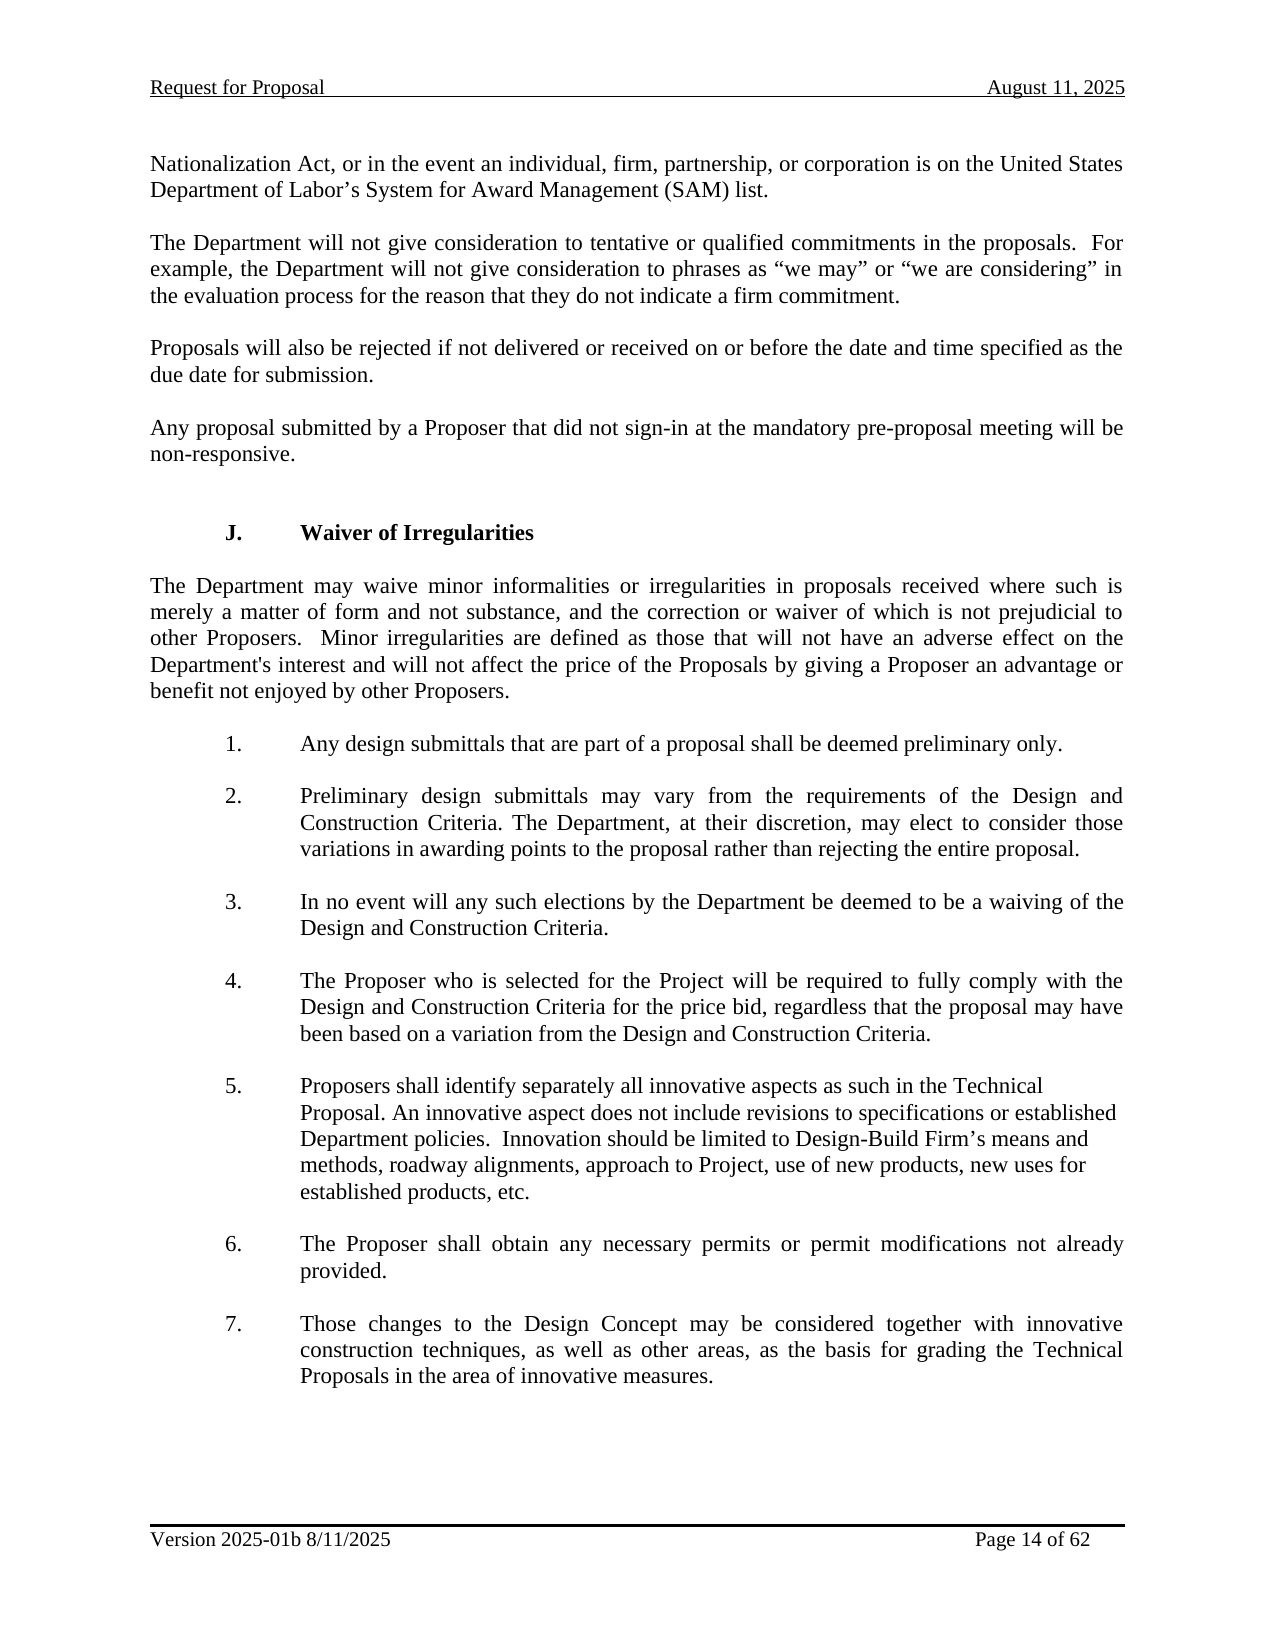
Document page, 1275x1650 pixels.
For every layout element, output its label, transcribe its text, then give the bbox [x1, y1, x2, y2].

text The Department will not give consideration to tentative or qualified commitments in the proposals. For example, the Department will not give consideration to phrases as “we may” or “we are considering” in the evaluation process for the reason that they do not indicate a firm commitment. [150, 229, 1125, 308]
list Those changes to the Design Concept may be considered together with innovative construction techniques, as well as other areas, as the basis for grading the Technical Proposals in the area of innovative measures. [225, 1309, 1125, 1389]
list Any design submittals that are part of a proposal shall be deemed preliminary only. [225, 730, 1125, 756]
text Any proposal submitted by a Proposer that did not sign-in at the mandatory pre-proposal meeting will be non-responsive. [150, 413, 1125, 466]
list Preliminary design submittals may vary from the requirements of the Design and Construction Criteria. The Department, at their discretion, may elect to consider those variations in awarding points to the proposal rather than rejecting the entire proposal. [225, 782, 1125, 862]
list The Proposer shall obtain any necessary permits or permit modifications not already provided. [225, 1231, 1125, 1283]
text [150, 150, 1125, 203]
text The Department may waive minor informalities or irregularities in proposals received where such is merely a matter of form and not substance, and the correction or waiver of which is not prejudicial to other Proposers. Minor irregularities are defined as those that will not have an adverse effect on the Department's interest and will not affect the price of the Proposals by giving a Proposer an advantage or benefit not enjoyed by other Proposers. [150, 572, 1125, 703]
text Proposals will also be rejected if not delivered or received on or before the date and time specified as the due date for submission. [150, 334, 1125, 387]
list Waiver of Irregularities [225, 519, 1125, 545]
list The Proposer who is selected for the Project will be required to fully comply with the Design and Construction Criteria for the price bid, regardless that the proposal may have been based on a variation from the Design and Construction Criteria. [225, 967, 1125, 1046]
list Proposers shall identify separately all innovative aspects as such in the Technical Proposal. An innovative aspect does not include revisions to specifications or established Department policies. Innovation should be limited to Design-Build Firm’s means and methods, roadway alignments, approach to Project, use of new products, new uses for established products, etc. [225, 1072, 1125, 1204]
list In no event will any such elections by the Department be deemed to be a waiving of the Design and Construction Criteria. [225, 888, 1125, 941]
